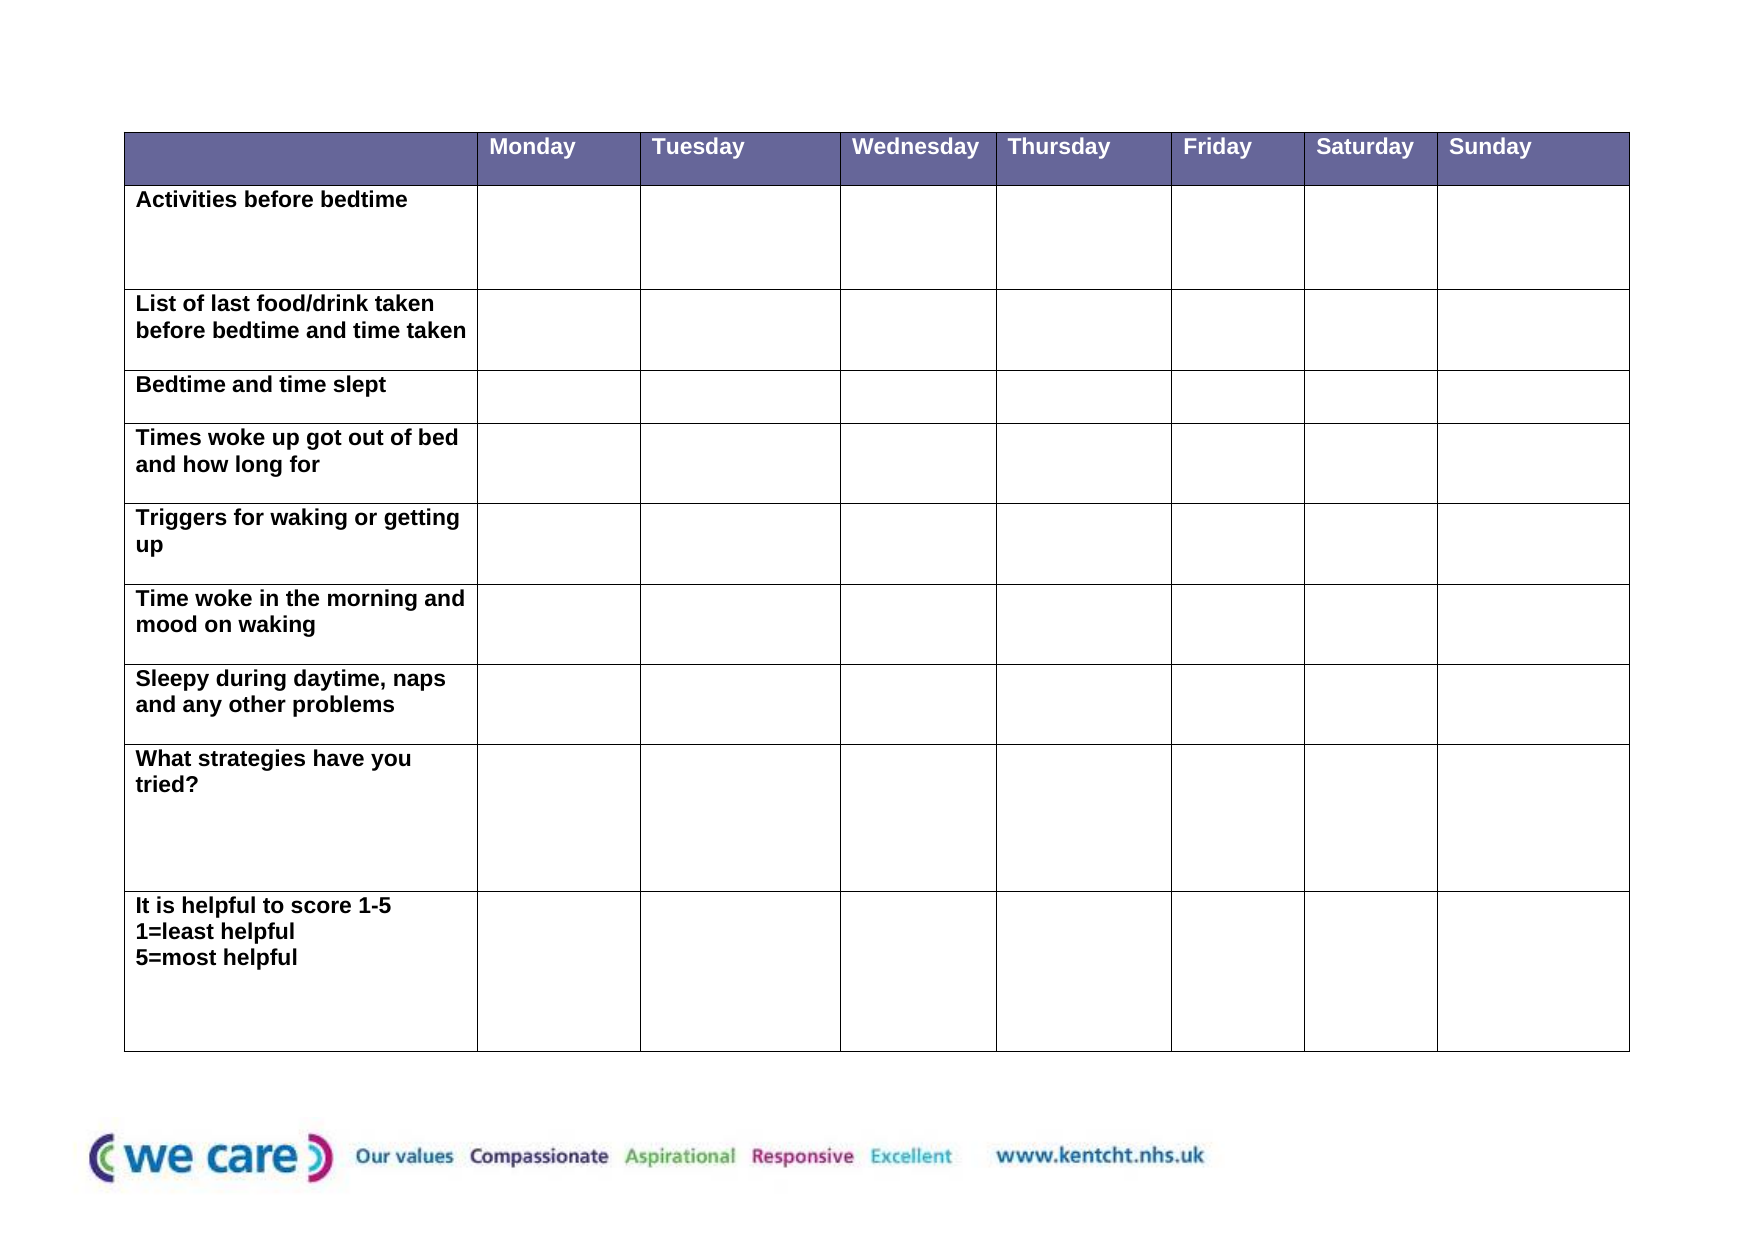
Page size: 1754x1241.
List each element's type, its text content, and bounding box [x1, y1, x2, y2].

table_cell Activities before bedtime [125, 186, 477, 289]
table_header Tuesday [641, 133, 840, 185]
table_cell List of last food/drink taken before bedtime and time taken [125, 290, 477, 369]
table_cell [478, 290, 640, 369]
table_cell [641, 585, 840, 663]
table_cell [841, 745, 996, 891]
table_cell [1438, 745, 1629, 891]
table_cell [997, 371, 1171, 423]
table_cell What strategies have you tried? [125, 745, 477, 891]
table_cell [1172, 892, 1304, 1051]
table_cell [478, 745, 640, 891]
table_cell [641, 504, 840, 583]
table_cell [478, 585, 640, 663]
table_cell [997, 892, 1171, 1051]
table_cell [1438, 665, 1629, 744]
table_cell Times woke up got out of bed and how long for [125, 424, 477, 503]
table_cell [841, 186, 996, 289]
table_cell [841, 504, 996, 583]
table_cell [841, 424, 996, 503]
table_cell [841, 892, 996, 1051]
table_cell [1305, 504, 1437, 583]
table_cell [1172, 186, 1304, 289]
table_cell [478, 186, 640, 289]
table_header Monday [478, 133, 640, 185]
table_cell [1305, 585, 1437, 663]
table_header [125, 133, 477, 185]
table_cell [1172, 665, 1304, 744]
table_cell [641, 290, 840, 369]
table_cell [997, 424, 1171, 503]
table_header Wednesday [841, 133, 996, 185]
table_cell [841, 665, 996, 744]
table_cell It is helpful to score 1-5 1=least helpful 5=most helpful [125, 892, 477, 1051]
table_cell [1305, 290, 1437, 369]
table_cell [1172, 371, 1304, 423]
table_cell [1172, 290, 1304, 369]
picture [24, 1117, 1262, 1195]
table_cell [1305, 371, 1437, 423]
table_cell [1305, 892, 1437, 1051]
table_cell [1172, 745, 1304, 891]
table_cell [841, 290, 996, 369]
table_cell [1172, 585, 1304, 663]
table_header Saturday [1305, 133, 1437, 185]
table_cell [1438, 504, 1629, 583]
table_cell [841, 371, 996, 423]
table_cell [478, 665, 640, 744]
table_cell [478, 892, 640, 1051]
table_cell [997, 290, 1171, 369]
table_cell [1438, 371, 1629, 423]
table_cell [997, 745, 1171, 891]
table_cell [641, 892, 840, 1051]
table_cell [1438, 892, 1629, 1051]
table_cell [478, 371, 640, 423]
table_cell Triggers for waking or getting up [125, 504, 477, 583]
table_cell [1172, 504, 1304, 583]
table_cell [841, 585, 996, 663]
table_cell Bedtime and time slept [125, 371, 477, 423]
table_cell [1305, 745, 1437, 891]
table_cell [641, 424, 840, 503]
table_cell [641, 745, 840, 891]
table_cell [1305, 665, 1437, 744]
table_cell Sleepy during daytime, naps and any other problems [125, 665, 477, 744]
table_cell [1305, 424, 1437, 503]
table_cell [641, 186, 840, 289]
table_cell [478, 504, 640, 583]
table_cell Time woke in the morning and mood on waking [125, 585, 477, 663]
table_cell [1438, 424, 1629, 503]
table_cell [641, 371, 840, 423]
table_header Thursday [997, 133, 1171, 185]
table_cell [478, 424, 640, 503]
table_cell [641, 665, 840, 744]
table_cell [997, 504, 1171, 583]
table_header Friday [1172, 133, 1304, 185]
table_header Sunday [1438, 133, 1629, 185]
table_cell [997, 186, 1171, 289]
table_cell [997, 665, 1171, 744]
table_cell [997, 585, 1171, 663]
table_cell [1305, 186, 1437, 289]
table_cell [1438, 186, 1629, 289]
table_cell [1438, 585, 1629, 663]
table_cell [1438, 290, 1629, 369]
table_cell [1172, 424, 1304, 503]
